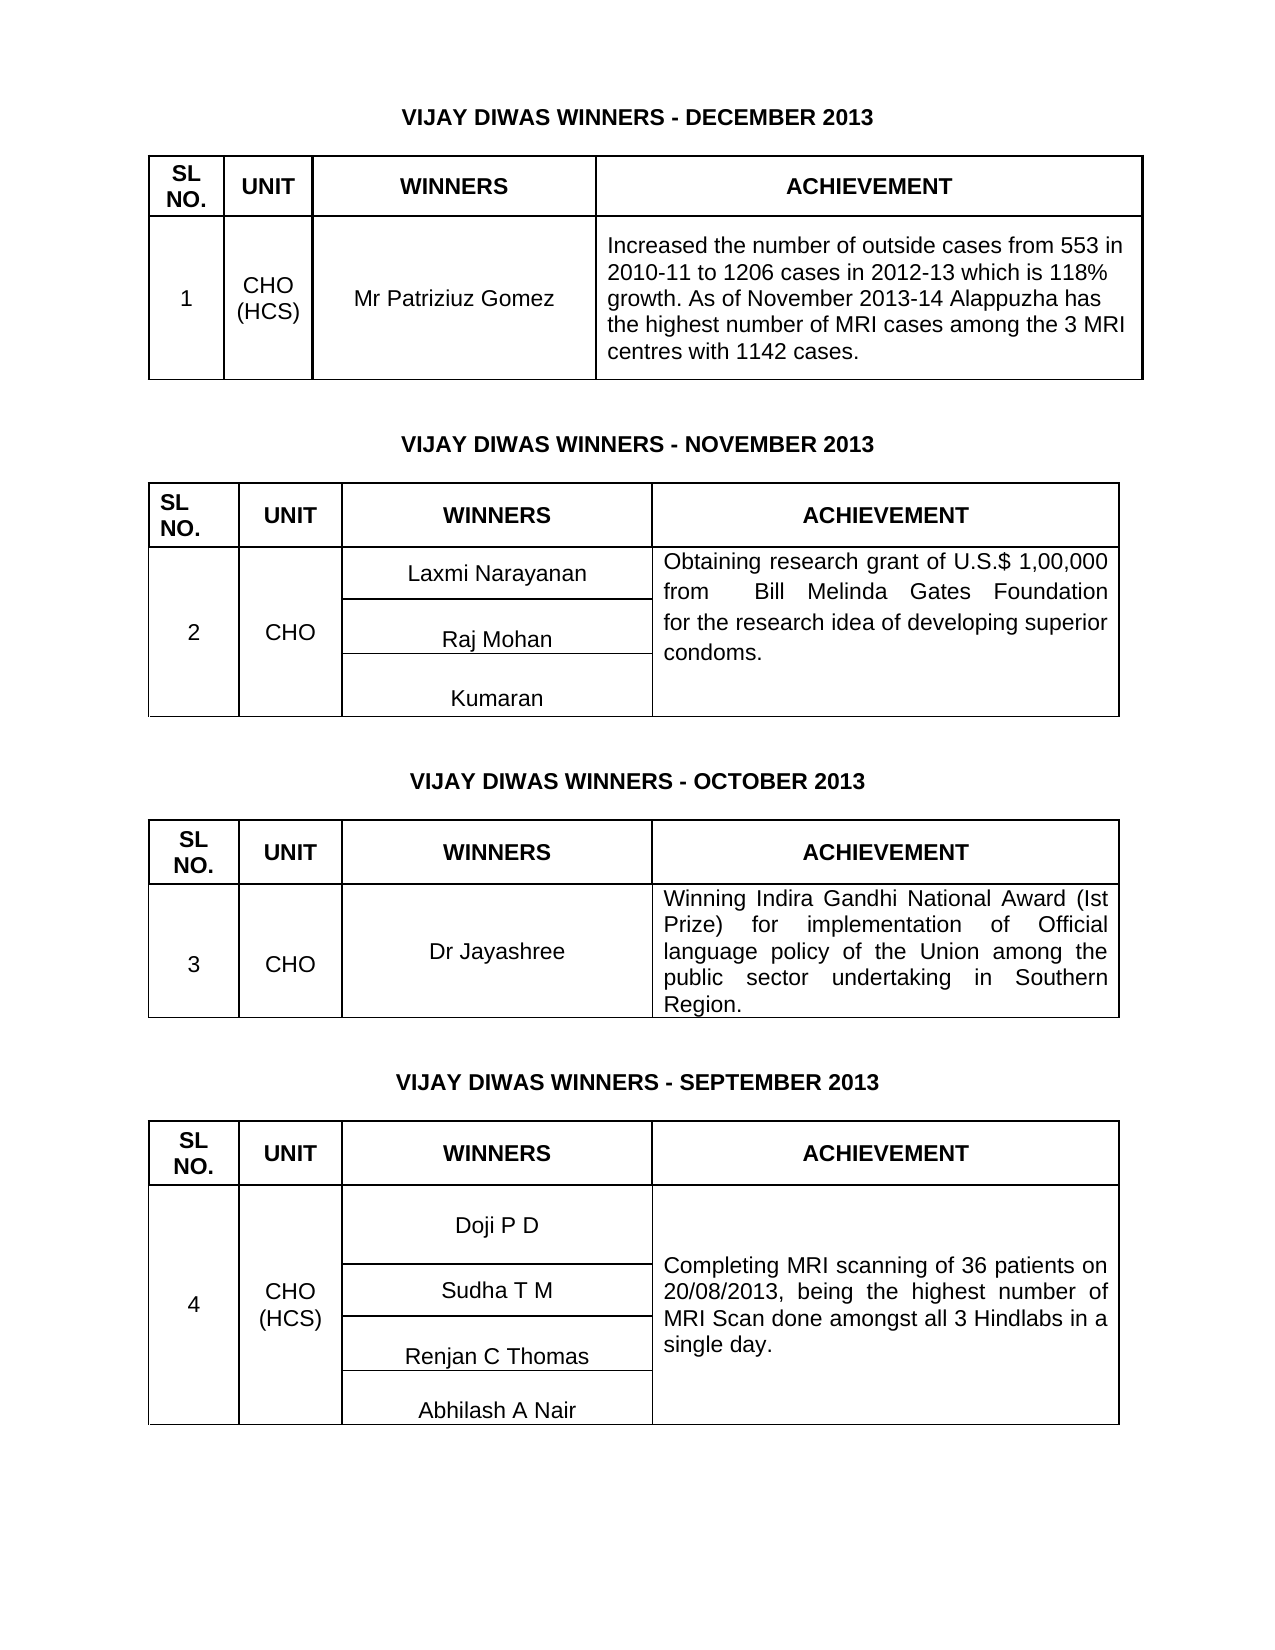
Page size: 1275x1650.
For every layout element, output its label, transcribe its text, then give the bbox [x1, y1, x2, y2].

table_cell Dr Jayashree [343, 885, 652, 1017]
table_cell 3 [149, 885, 238, 1017]
table_header WINNERS [343, 821, 651, 883]
table_cell Obtaining research grant of U.S.$ 1,00,000 from Bill Melinda Gates Foundation for the research idea of developing superior condoms. [653, 548, 1118, 716]
table_header SL NO. [150, 157, 223, 215]
table_cell Completing MRI scanning of 36 patients on 20/08/2013, being the highest number of MRI Scan done amongst all 3 Hindlabs in a single day. [653, 1186, 1118, 1423]
text VIJAY DIWAS WINNERS - SEPTEMBER 2013 [150, 1069, 1125, 1095]
table_header ACHIEVEMENT [653, 821, 1118, 883]
table_cell Renjan C Thomas [343, 1317, 652, 1370]
table_cell Abhilash A Nair [343, 1371, 652, 1423]
table_cell CHO [240, 885, 341, 1017]
table_header WINNERS [343, 484, 651, 546]
table_cell 2 [149, 548, 238, 716]
table_header ACHIEVEMENT [653, 484, 1118, 546]
table_cell Doji P D [343, 1186, 652, 1263]
table_header SL NO. [150, 1122, 238, 1184]
table_cell Laxmi Narayanan [343, 548, 652, 598]
table_cell 4 [149, 1186, 238, 1423]
table_cell CHO [240, 548, 341, 716]
table_cell CHO (HCS) [225, 217, 311, 379]
table_cell Sudha T M [343, 1265, 652, 1315]
table_cell Mr Patriziuz Gomez [314, 217, 595, 379]
table_header UNIT [225, 157, 311, 215]
table_header WINNERS [343, 1122, 651, 1184]
table_header WINNERS [314, 157, 595, 215]
table_header ACHIEVEMENT [597, 157, 1141, 215]
table_header SL NO. [150, 484, 238, 546]
text VIJAY DIWAS WINNERS - NOVEMBER 2013 [150, 431, 1125, 458]
table_cell Winning Indira Gandhi National Award (Ist Prize) for implementation of Official language policy of the Union among the public sector undertaking in Southern Region. [653, 885, 1118, 1017]
text VIJAY DIWAS WINNERS - DECEMBER 2013 [150, 103, 1125, 130]
table_header UNIT [240, 821, 341, 883]
table_header UNIT [240, 1122, 341, 1184]
table_header UNIT [240, 484, 341, 546]
text VIJAY DIWAS WINNERS - OCTOBER 2013 [150, 768, 1125, 794]
table_cell Increased the number of outside cases from 553 in 2010-11 to 1206 cases in 2012-13 which is 118% growth. As of November 2013-14 Alappuzha has the highest number of MRI cases among the 3 MRI centres with 1142 cases. [597, 217, 1141, 379]
table_cell Kumaran [343, 654, 652, 716]
table_cell Raj Mohan [343, 600, 652, 652]
table_header SL NO. [150, 821, 238, 883]
table_cell CHO (HCS) [240, 1186, 341, 1423]
table_cell 1 [150, 217, 223, 379]
table_header ACHIEVEMENT [653, 1122, 1118, 1184]
